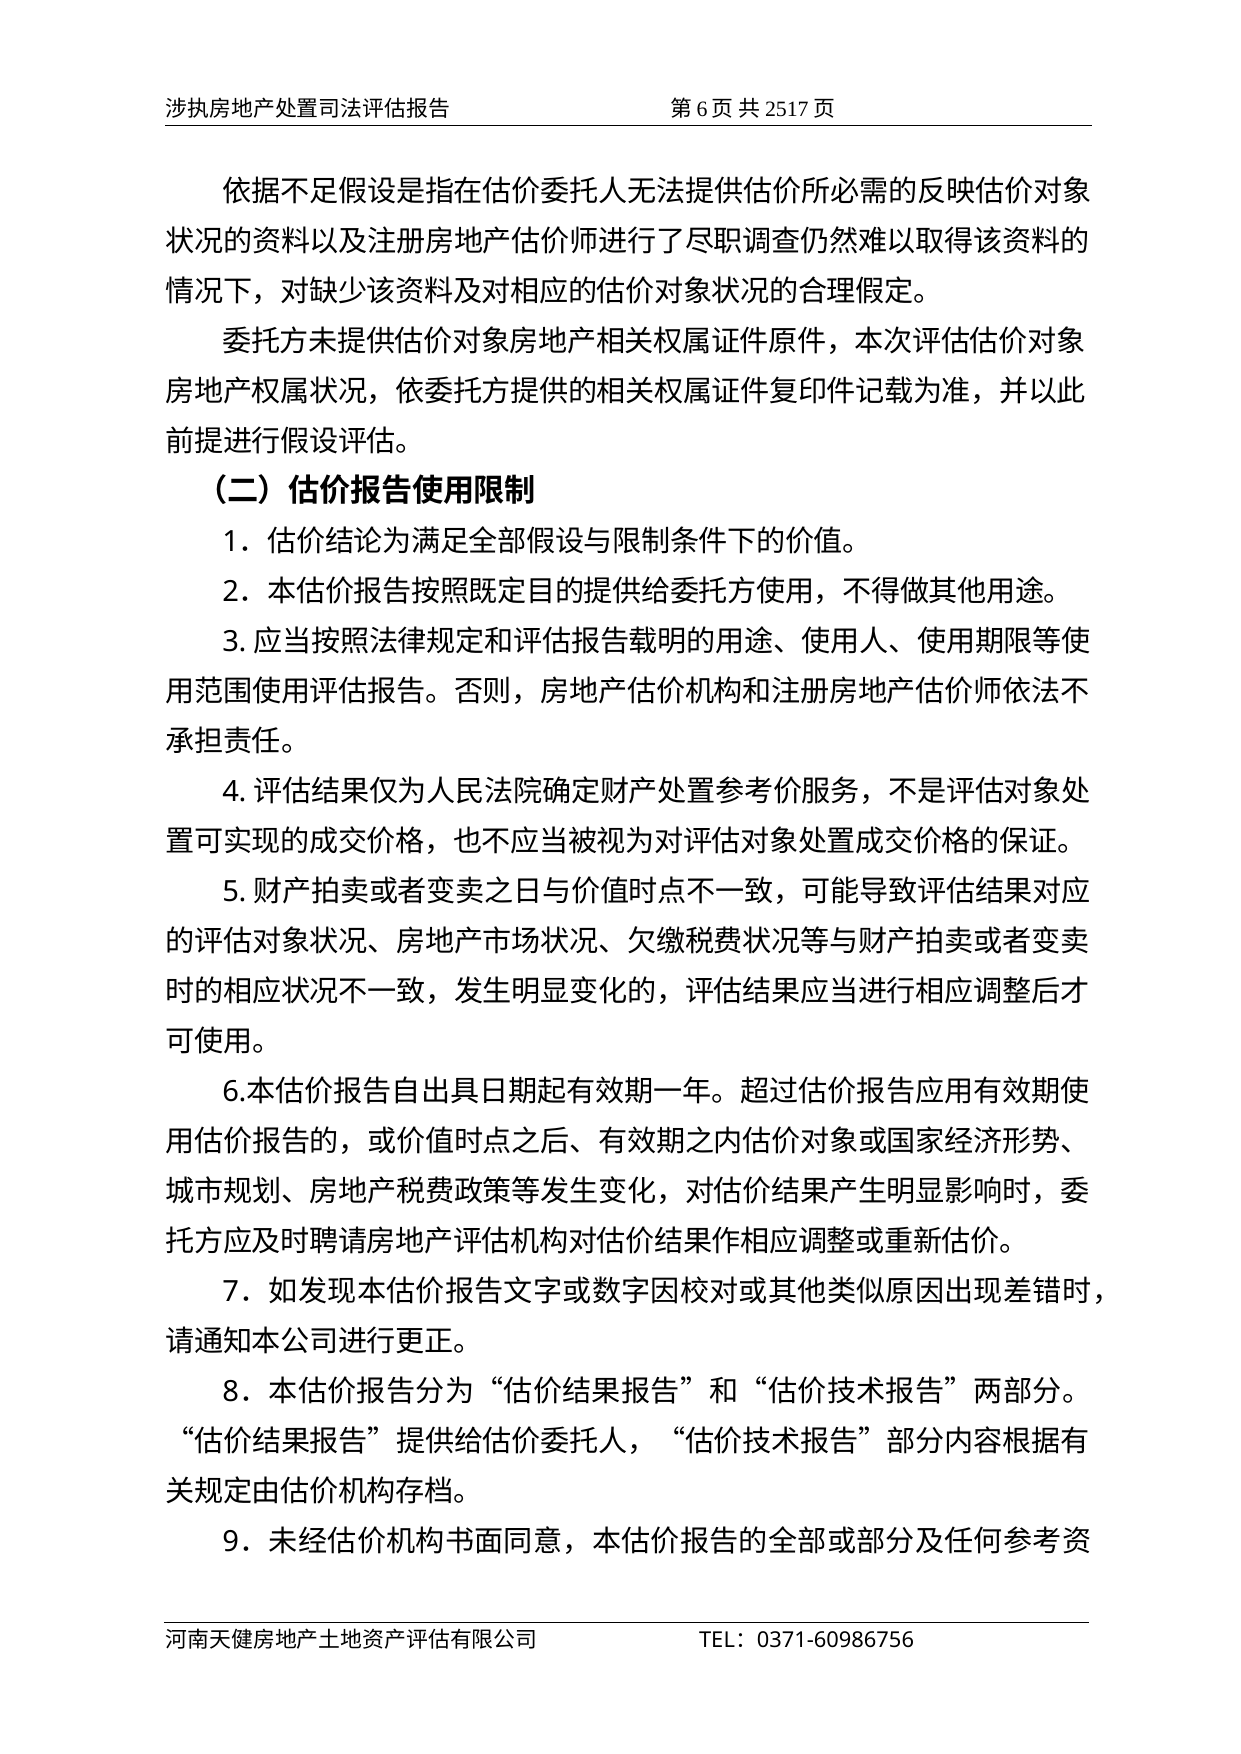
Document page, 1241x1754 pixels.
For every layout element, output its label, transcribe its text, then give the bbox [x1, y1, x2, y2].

text 6.本估价报告自出具日期起有效期一年。超过估价报告应用有效期使用估价报告的，或价值时点之后、有效期之内估价对象或国家经济形势、城市规划、房地产税费政策等发生变化，对估价结果产生明显影响时，委托方应及时聘请房地产评估机构对估价结果作相应调整或重新估价。 [165, 1061, 1092, 1261]
text 2．本估价报告按照既定目的提供给委托方使用，不得做其他用途。 [165, 561, 1092, 611]
text 7．如发现本估价报告文字或数字因校对或其他类似原因出现差错时，请通知本公司进行更正。 [165, 1261, 1092, 1361]
text 1．估价结论为满足全部假设与限制条件下的价值。 [165, 511, 1092, 561]
text 依据不足假设是指在估价委托人无法提供估价所必需的反映估价对象状况的资料以及注册房地产估价师进行了尽职调查仍然难以取得该资料的情况下，对缺少该资料及对相应的估价对象状况的合理假定。 [165, 161, 1092, 311]
text 4. 评估结果仅为人民法院确定财产处置参考价服务，不是评估对象处置可实现的成交价格，也不应当被视为对评估对象处置成交价格的保证。 [165, 761, 1092, 861]
text 8．本估价报告分为“估价结果报告”和“估价技术报告”两部分。“估价结果报告”提供给估价委托人，“估价技术报告”部分内容根据有关规定由估价机构存档。 [165, 1361, 1092, 1511]
text （二）估价报告使用限制 [165, 461, 1092, 511]
text 3. 应当按照法律规定和评估报告载明的用途、使用人、使用期限等使用范围使用评估报告。否则，房地产估价机构和注册房地产估价师依法不承担责任。 [165, 611, 1092, 761]
text 委托方未提供估价对象房地产相关权属证件原件，本次评估估价对象房地产权属状况，依委托方提供的相关权属证件复印件记载为准，并以此前提进行假设评估。 [165, 311, 1092, 461]
text 5. 财产拍卖或者变卖之日与价值时点不一致，可能导致评估结果对应的评估对象状况、房地产市场状况、欠缴税费状况等与财产拍卖或者变卖时的相应状况不一致，发生明显变化的，评估结果应当进行相应调整后才可使用。 [165, 861, 1092, 1061]
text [165, 1511, 1092, 1561]
